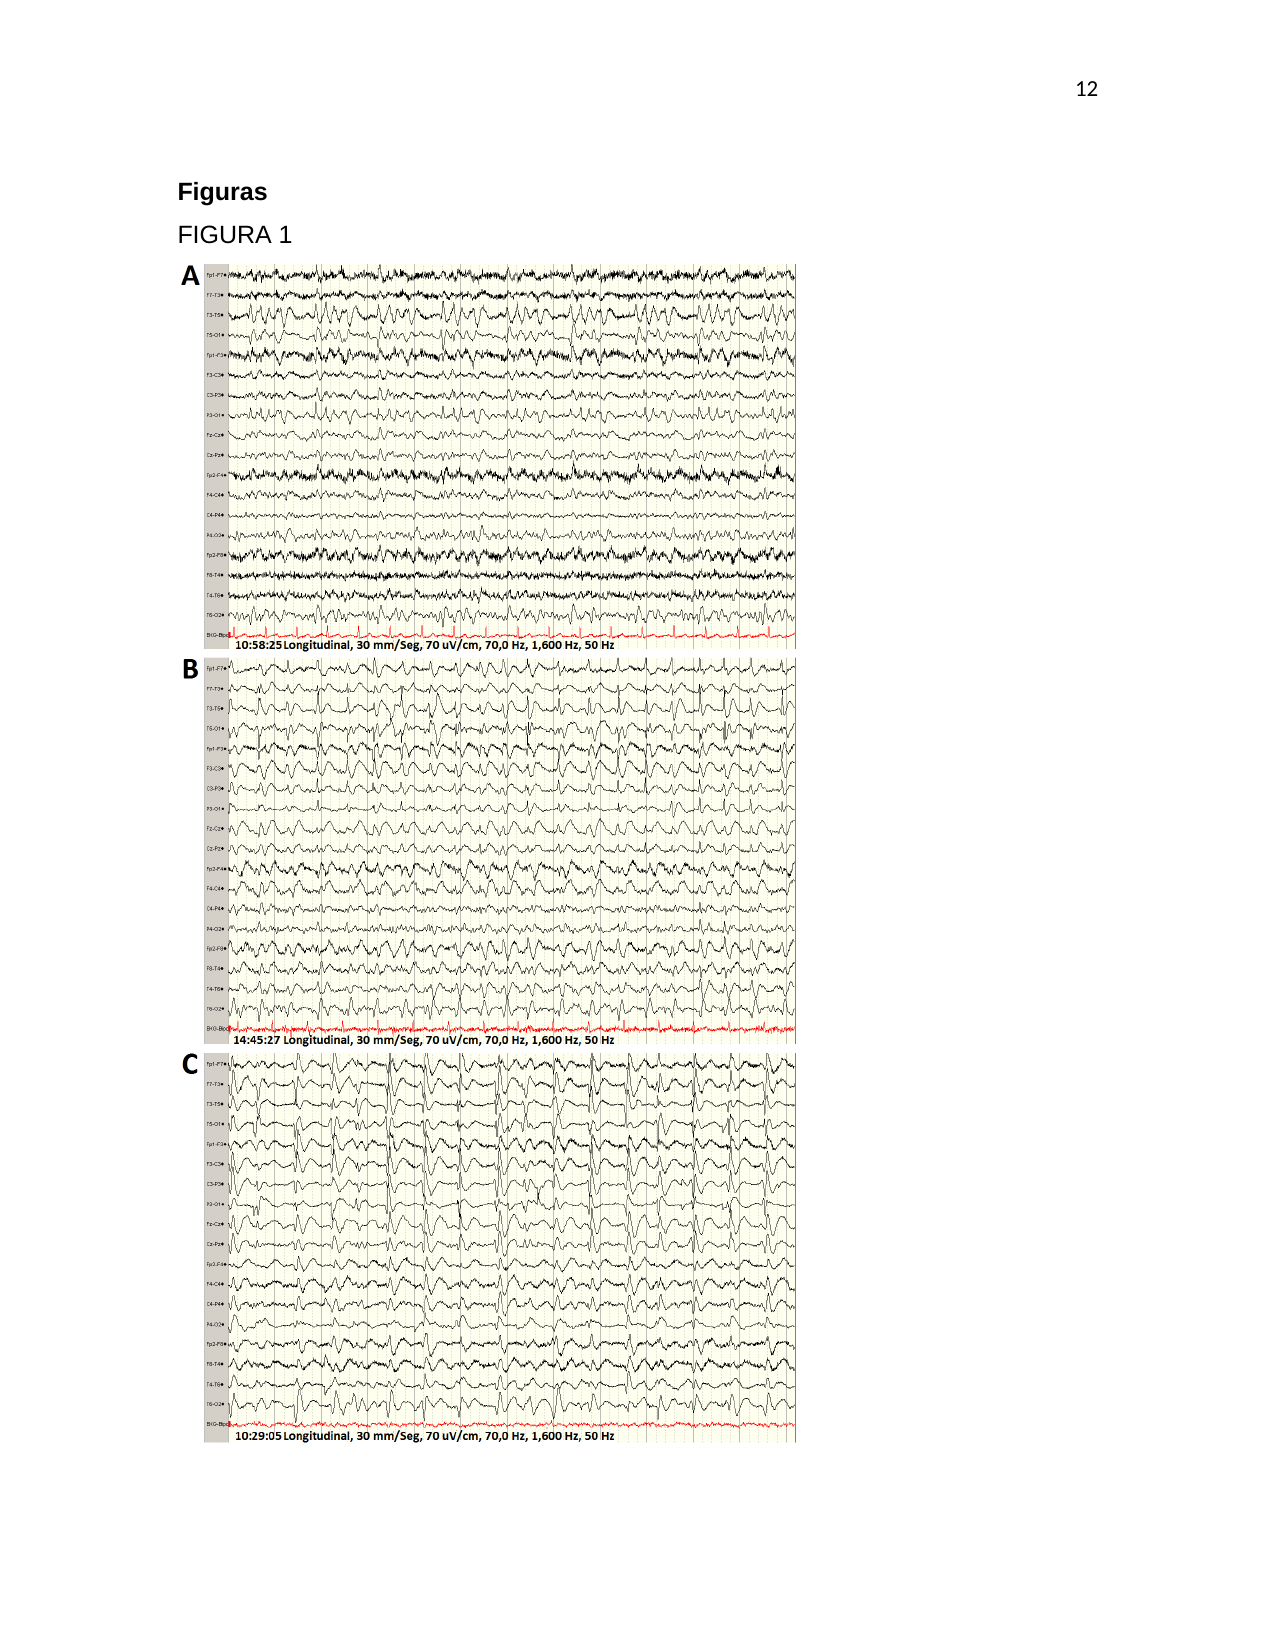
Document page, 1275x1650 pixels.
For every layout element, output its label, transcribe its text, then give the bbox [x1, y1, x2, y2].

text FIGURA 1 [177, 220, 1098, 249]
picture [177, 263, 797, 1448]
text Figuras [177, 177, 1098, 206]
